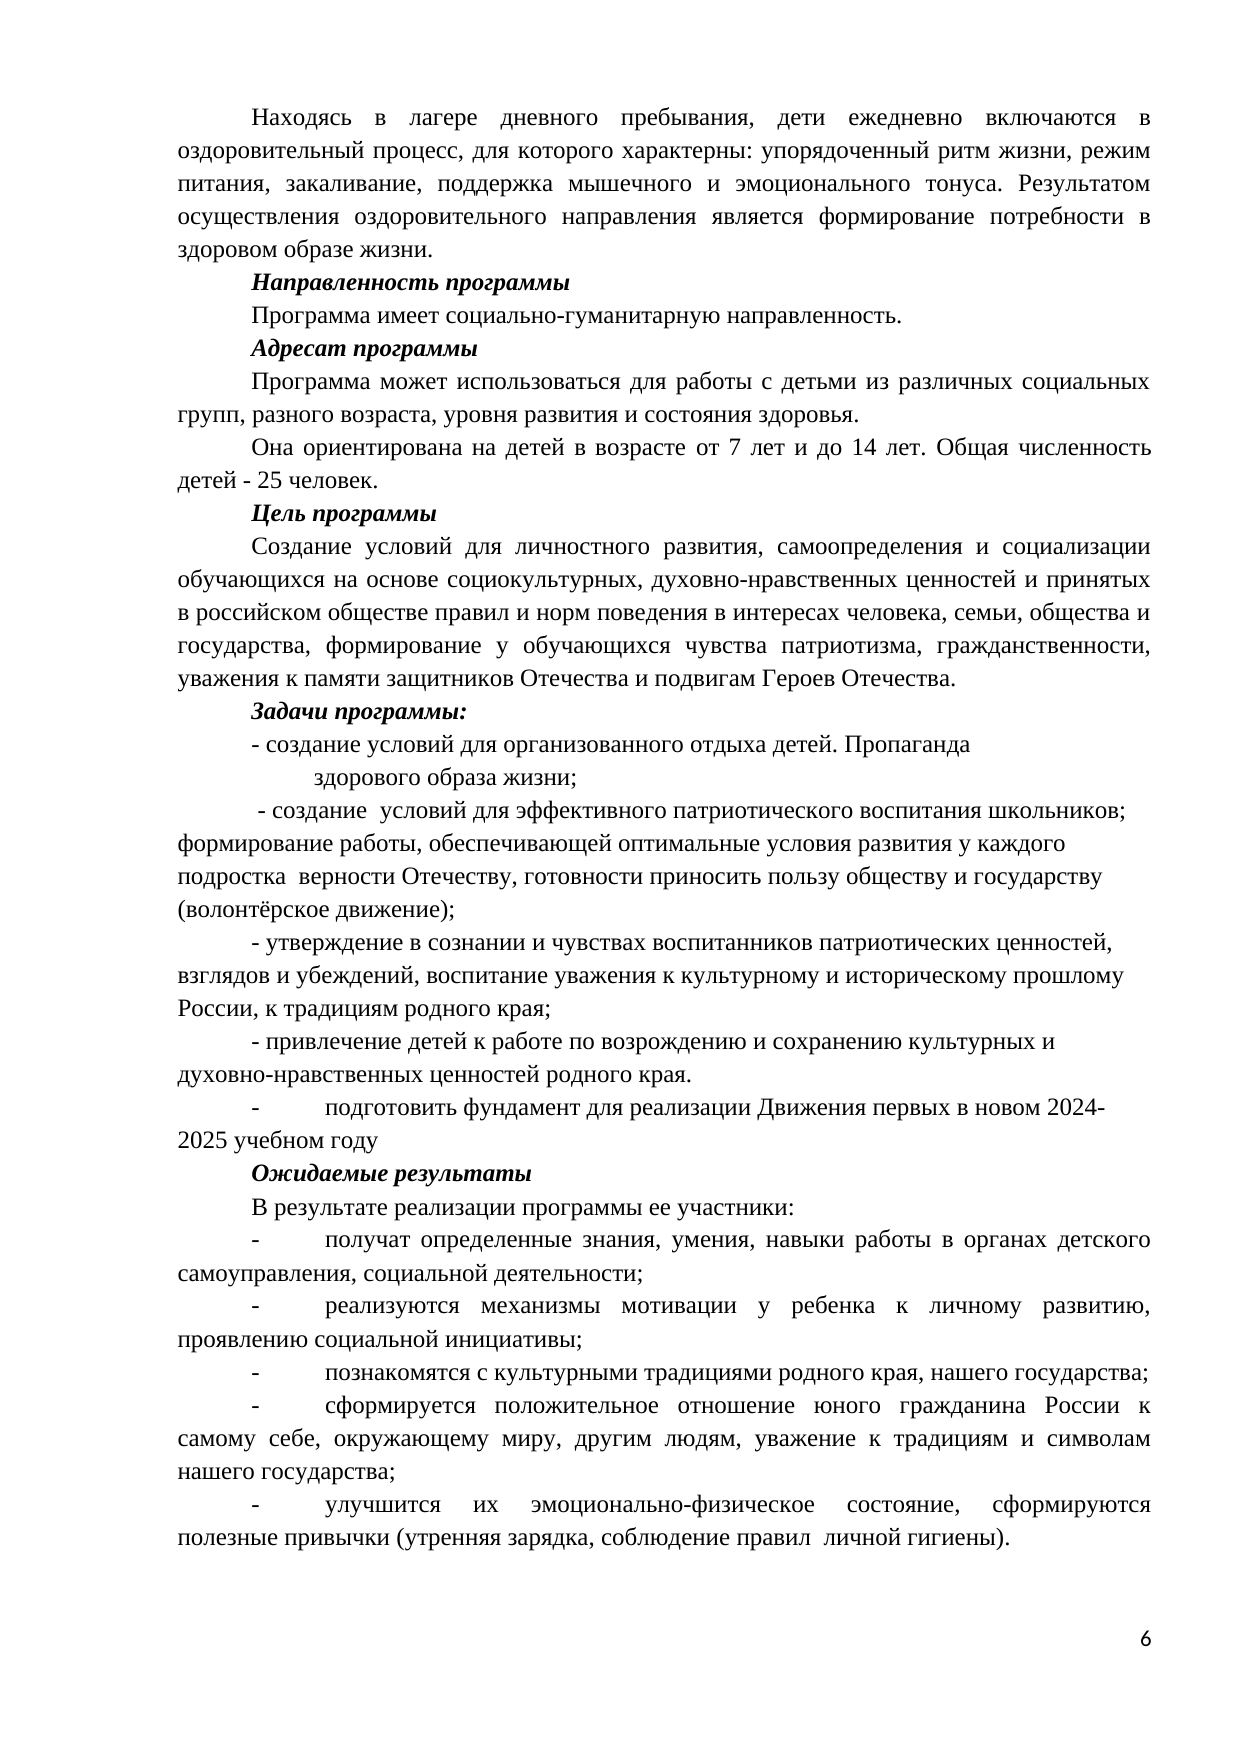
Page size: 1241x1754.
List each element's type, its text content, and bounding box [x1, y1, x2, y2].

text - сформируется положительное отношение юного гражданина России к самому себе, окружающему миру, другим людям, уважение к традициям и символам нашего государства; [177, 1390, 1152, 1484]
text - создание условий для эффективного патриотического воспитания школьников; формирование работы, обеспечивающей оптимальные условия развития у каждого подростка верности Отечеству, готовности приносить пользу обществу и государству (волонтёрское движение); [177, 795, 1152, 923]
text Создание условий для личностного развития, самоопределения и социализации обучающихся на основе социокультурных, духовно-нравственных ценностей и принятых в российском обществе правил и норм поведения в интересах человека, семьи, общества и государства, формирование у обучающихся чувства патриотизма, гражданственности, уважения к памяти защитников Отечества и подвигам Героев Отечества. [177, 531, 1152, 692]
text - познакомятся с культурными традициями родного края, нашего государства; [177, 1357, 1152, 1385]
text Задачи программы: [177, 696, 1152, 725]
text - утверждение в сознании и чувствах воспитанников патриотических ценностей, взглядов и убеждений, воспитание уважения к культурному и историческому прошлому России, к традициям родного края; [177, 927, 1152, 1022]
text - улучшится их эмоционально-физическое состояние, сформируются полезные привычки (утренняя зарядка, соблюдение правил личной гигиены). [177, 1489, 1152, 1551]
text Направленность программы [177, 267, 1152, 296]
text Ожидаемые результаты [177, 1158, 1152, 1187]
text - привлечение детей к работе по возрождению и сохранению культурных и духовно-нравственных ценностей родного края. [177, 1026, 1152, 1088]
text - реализуются механизмы мотивации у ребенка к личному развитию, проявлению социальной инициативы; [177, 1291, 1152, 1352]
text Программа имеет социально-гуманитарную направленность. [177, 300, 1152, 329]
text - создание условий для организованного отдыха детей. Пропаганда [177, 729, 1152, 758]
text здорового образа жизни; [177, 762, 1152, 791]
text - получат определенные знания, умения, навыки работы в органах детского самоуправления, социальной деятельности; [177, 1224, 1152, 1286]
text Цель программы [177, 498, 1152, 527]
text В результате реализации программы ее участники: [177, 1192, 1152, 1220]
text Адресат программы [177, 333, 1152, 362]
text Программа может использоваться для работы с детьми из различных социальных групп, разного возраста, уровня развития и состояния здоровья. [177, 366, 1152, 428]
text - подготовить фундамент для реализации Движения первых в новом 2024- 2025 учебном году [177, 1092, 1152, 1154]
text Находясь в лагере дневного пребывания, дети ежедневно включаются в оздоровительный процесс, для которого характерны: упорядоченный ритм жизни, режим питания, закаливание, поддержка мышечного и эмоционального тонуса. Результатом осуществления оздоровительного направления является формирование потребности в здоровом образе жизни. [177, 102, 1152, 263]
text Она ориентирована на детей в возрасте от 7 лет и до 14 лет. Общая численность детей - 25 человек. [177, 432, 1152, 494]
